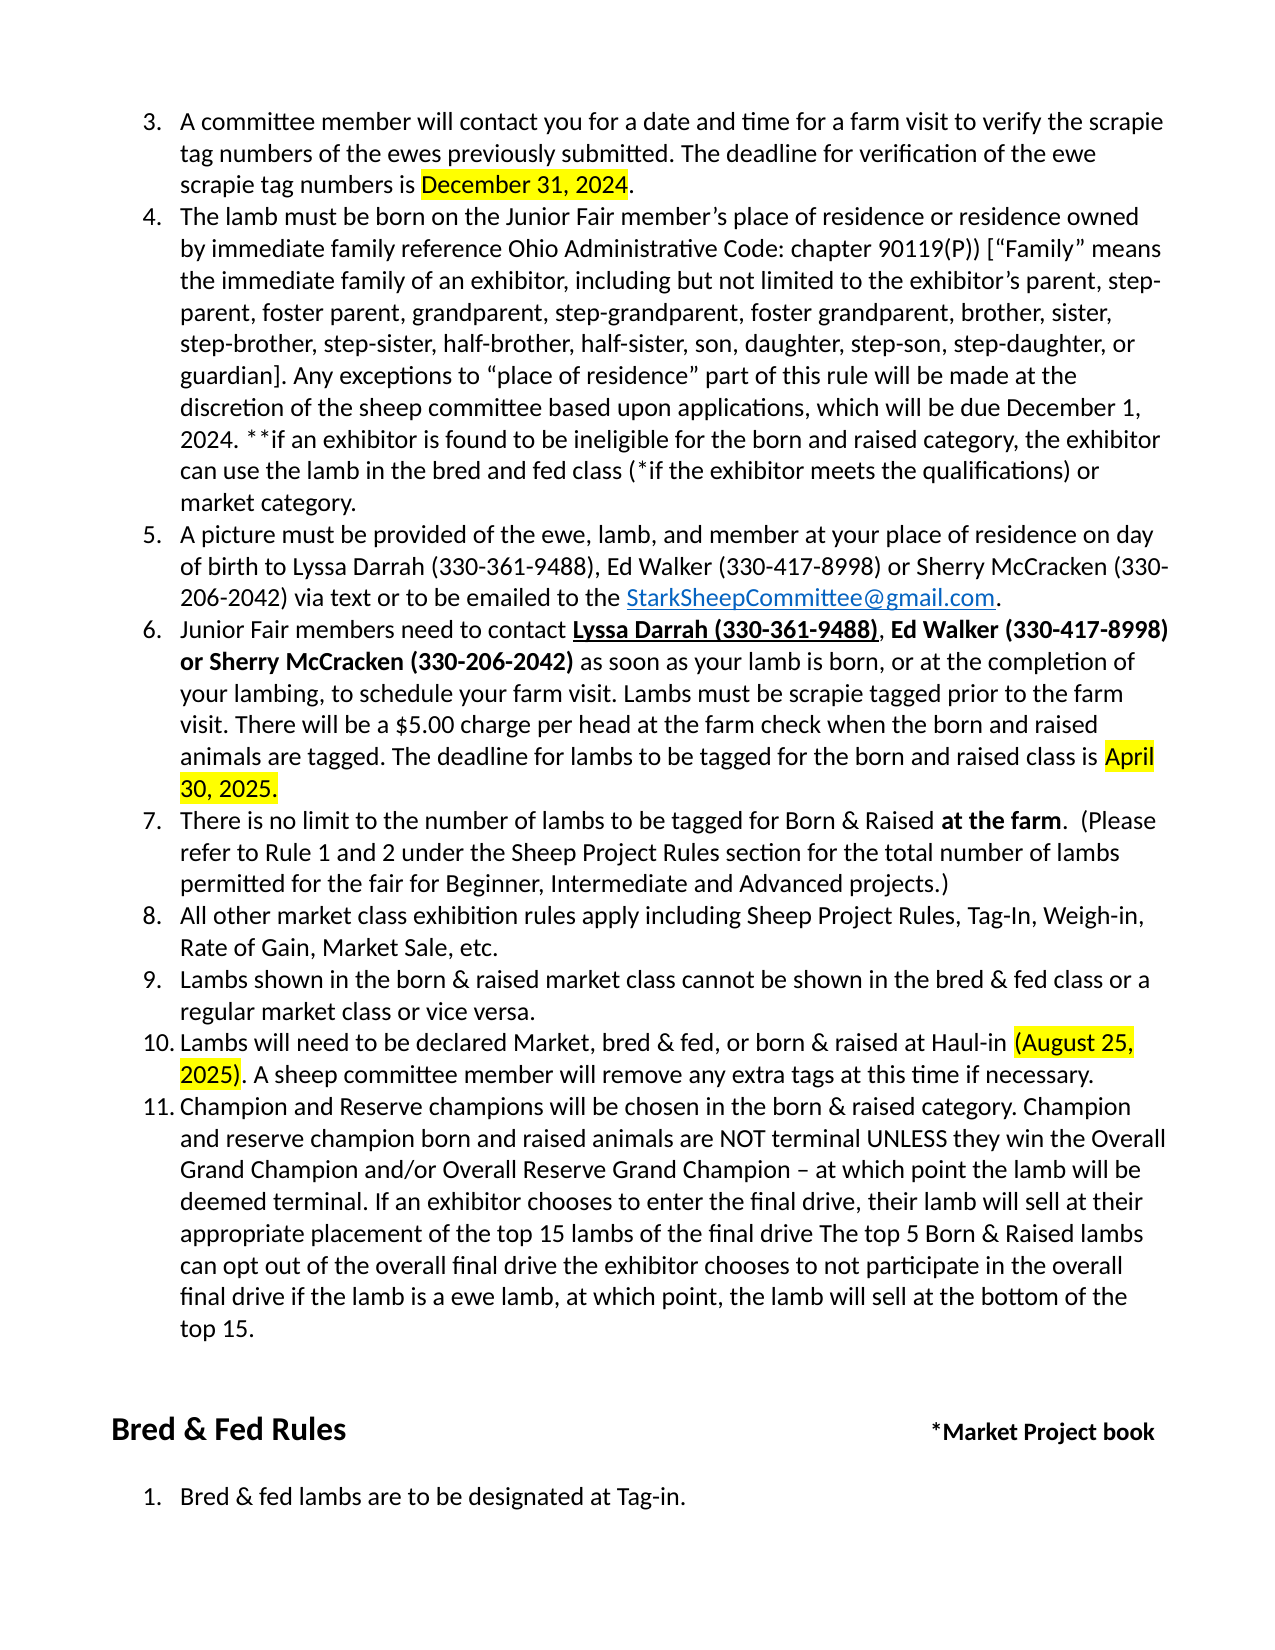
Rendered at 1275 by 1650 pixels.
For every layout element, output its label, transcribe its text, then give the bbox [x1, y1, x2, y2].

text Bred & Fed Rules *Market Project book [105, 1408, 1170, 1448]
list The lamb must be born on the Junior Fair member’s place of residence or residence owned by immediate family reference Ohio Administrative Code: chapter 90119(P)) [“Family” means the immediate family of an exhibitor, including but not limited to the exhibitor’s parent, step-parent, foster parent, grandparent, step-grandparent, foster grandparent, brother, sister, step-brother, step-sister, half-brother, half-sister, son, daughter, step-son, step-daughter, or guardian]. Any exceptions to “place of residence” part of this rule will be made at the discretion of the sheep committee based upon applications, which will be due December 1, 2024. **if an exhibitor is found to be ineligible for the born and raised category, the exhibitor can use the lamb in the bred and fed class (*if the exhibitor meets the qualifications) or market category. [142, 200, 1170, 518]
list All other market class exhibition rules apply including Sheep Project Rules, Tag-In, Weigh-in, Rate of Gain, Market Sale, etc. [142, 899, 1170, 963]
list A picture must be provided of the ewe, lamb, and member at your place of residence on day of birth to Lyssa Darrah (330-361-9488), Ed Walker (330-417-8998) or Sherry McCracken (330-206-2042) via text or to be emailed to the StarkSheepCommittee@gmail.com. [142, 518, 1170, 613]
list Champion and Reserve champions will be chosen in the born & raised category. Champion and reserve champion born and raised animals are NOT terminal UNLESS they win the Overall Grand Champion and/or Overall Reserve Grand Champion – at which point the lamb will be deemed terminal. If an exhibitor chooses to enter the final drive, their lamb will sell at their appropriate placement of the top 15 lambs of the final drive The top 5 Born & Raised lambs can opt out of the overall final drive the exhibitor chooses to not participate in the overall final drive if the lamb is a ewe lamb, at which point, the lamb will sell at the bottom of the top 15. [142, 1090, 1170, 1344]
list A committee member will contact you for a date and time for a farm visit to verify the scrapie tag numbers of the ewes previously submitted. The deadline for verification of the ewe scrapie tag numbers is December 31, 2024. [142, 105, 1170, 200]
list Bred & fed lambs are to be designated at Tag-in. [142, 1480, 1170, 1512]
list Junior Fair members need to contact Lyssa Darrah (330-361-9488), Ed Walker (330-417-8998) or Sherry McCracken (330-206-2042) as soon as your lamb is born, or at the completion of your lambing, to schedule your farm visit. Lambs must be scrapie tagged prior to the farm visit. There will be a $5.00 charge per head at the farm check when the born and raised animals are tagged. The deadline for lambs to be tagged for the born and raised class is April 30, 2025. [142, 613, 1170, 804]
list Lambs will need to be declared Market, bred & fed, or born & raised at Haul-in (August 25, 2025). A sheep committee member will remove any extra tags at this time if necessary. [142, 1026, 1170, 1090]
list There is no limit to the number of lambs to be tagged for Born & Raised at the farm. (Please refer to Rule 1 and 2 under the Sheep Project Rules section for the total number of lambs permitted for the fair for Beginner, Intermediate and Advanced projects.) [142, 804, 1170, 899]
list Lambs shown in the born & raised market class cannot be shown in the bred & fed class or a regular market class or vice versa. [142, 963, 1170, 1026]
